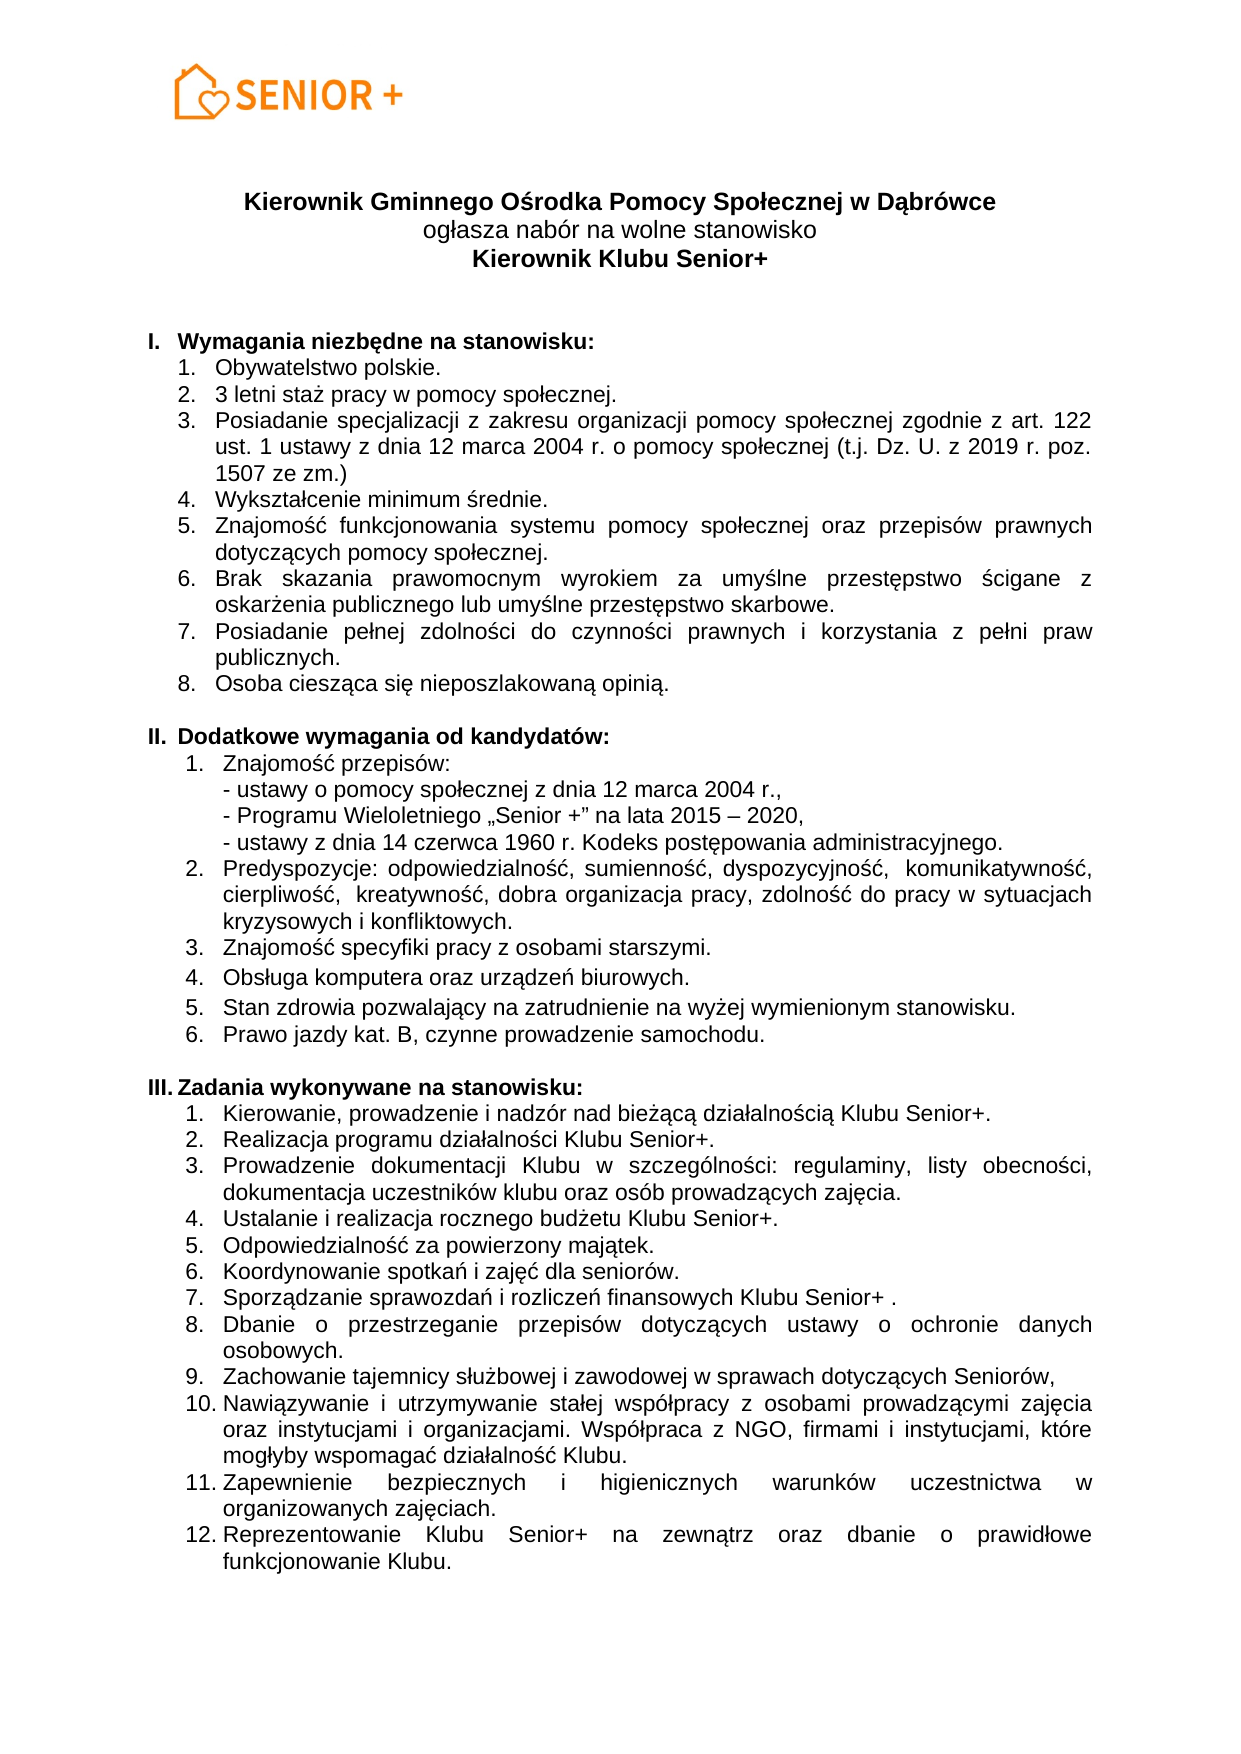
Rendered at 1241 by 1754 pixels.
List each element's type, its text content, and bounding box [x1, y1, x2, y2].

list Kierowanie, prowadzenie i nadzór nad bieżącą działalnością Klubu Senior+. [185, 1100, 1093, 1126]
list Prawo jazdy kat. B, czynne prowadzenie samochodu. [185, 1021, 1093, 1047]
list Wykształcenie minimum średnie. [177, 486, 1093, 512]
text - Programu Wieloletniego „Senior +” na lata 2015 – 2020, [223, 802, 1093, 828]
list Realizacja programu działalności Klubu Senior+. [185, 1126, 1093, 1152]
text ogłasza nabór na wolne stanowisko [148, 215, 1093, 244]
list Sporządzanie sprawozdań i rozliczeń finansowych Klubu Senior+ . [185, 1284, 1093, 1311]
list Obywatelstwo polskie. [177, 354, 1093, 381]
list Prowadzenie dokumentacji Klubu w szczególności: regulaminy, listy obecności, dokumentacja uczestników klubu oraz osób prowadzących zajęcia. [185, 1152, 1093, 1205]
list Predyspozycje: odpowiedzialność, sumienność, dyspozycyjność, komunikatywność, cierpliwość, kreatywność, dobra organizacja pracy, zdolność do pracy w sytuacjach kryzysowych i konfliktowych. [185, 855, 1093, 934]
list Posiadanie pełnej zdolności do czynności prawnych i korzystania z pełni praw publicznych. [177, 618, 1093, 670]
list Reprezentowanie Klubu Senior+ na zewnątrz oraz dbanie o prawidłowe funkcjonowanie Klubu. [185, 1521, 1093, 1574]
list Nawiązywanie i utrzymywanie stałej współpracy z osobami prowadzącymi zajęcia oraz instytucjami i organizacjami. Współpraca z NGO, firmami i instytucjami, które mogłyby wspomagać działalność Klubu. [185, 1390, 1093, 1469]
list Posiadanie specjalizacji z zakresu organizacji pomocy społecznej zgodnie z art. 122 ust. 1 ustawy z dnia 12 marca 2004 r. o pomocy społecznej (t.j. Dz. U. z 2019 r. poz. 1507 ze zm.) [177, 407, 1093, 486]
list 3 letni staż pracy w pomocy społecznej. [177, 381, 1093, 407]
list Odpowiedzialność za powierzony majątek. [185, 1232, 1093, 1258]
picture [147, 44, 431, 144]
list Obsługa komputera oraz urządzeń biurowych. [185, 964, 1093, 991]
list Koordynowanie spotkań i zajęć dla seniorów. [185, 1258, 1093, 1284]
text - ustawy z dnia 14 czerwca 1960 r. Kodeks postępowania administracyjnego. [223, 828, 1093, 855]
list Zapewnienie bezpiecznych i higienicznych warunków uczestnictwa w organizowanych zajęciach. [185, 1469, 1093, 1521]
text - ustawy o pomocy społecznej z dnia 12 marca 2004 r., [223, 776, 1093, 802]
list Brak skazania prawomocnym wyrokiem za umyślne przestępstwo ścigane z oskarżenia publicznego lub umyślne przestępstwo skarbowe. [177, 565, 1093, 618]
list Znajomość specyfiki pracy z osobami starszymi. [185, 934, 1093, 960]
text Kierownik Gminnego Ośrodka Pomocy Społecznej w Dąbrówce [148, 186, 1093, 215]
text Kierownik Klubu Senior+ [148, 244, 1093, 273]
list Znajomość przepisów: [185, 749, 1093, 776]
list Stan zdrowia pozwalający na zatrudnienie na wyżej wymienionym stanowisku. [185, 994, 1093, 1021]
list Dodatkowe wymagania od kandydatów: [148, 723, 1093, 749]
list Ustalanie i realizacja rocznego budżetu Klubu Senior+. [185, 1205, 1093, 1232]
list Osoba ciesząca się nieposzlakowaną opinią. [177, 670, 1093, 697]
list Znajomość funkcjonowania systemu pomocy społecznej oraz przepisów prawnych dotyczących pomocy społecznej. [177, 512, 1093, 565]
list Zadania wykonywane na stanowisku: [148, 1073, 1093, 1100]
list Zachowanie tajemnicy służbowej i zawodowej w sprawach dotyczących Seniorów, [185, 1363, 1093, 1390]
list Dbanie o przestrzeganie przepisów dotyczących ustawy o ochronie danych osobowych. [185, 1311, 1093, 1363]
list Wymagania niezbędne na stanowisku: [148, 328, 1093, 354]
